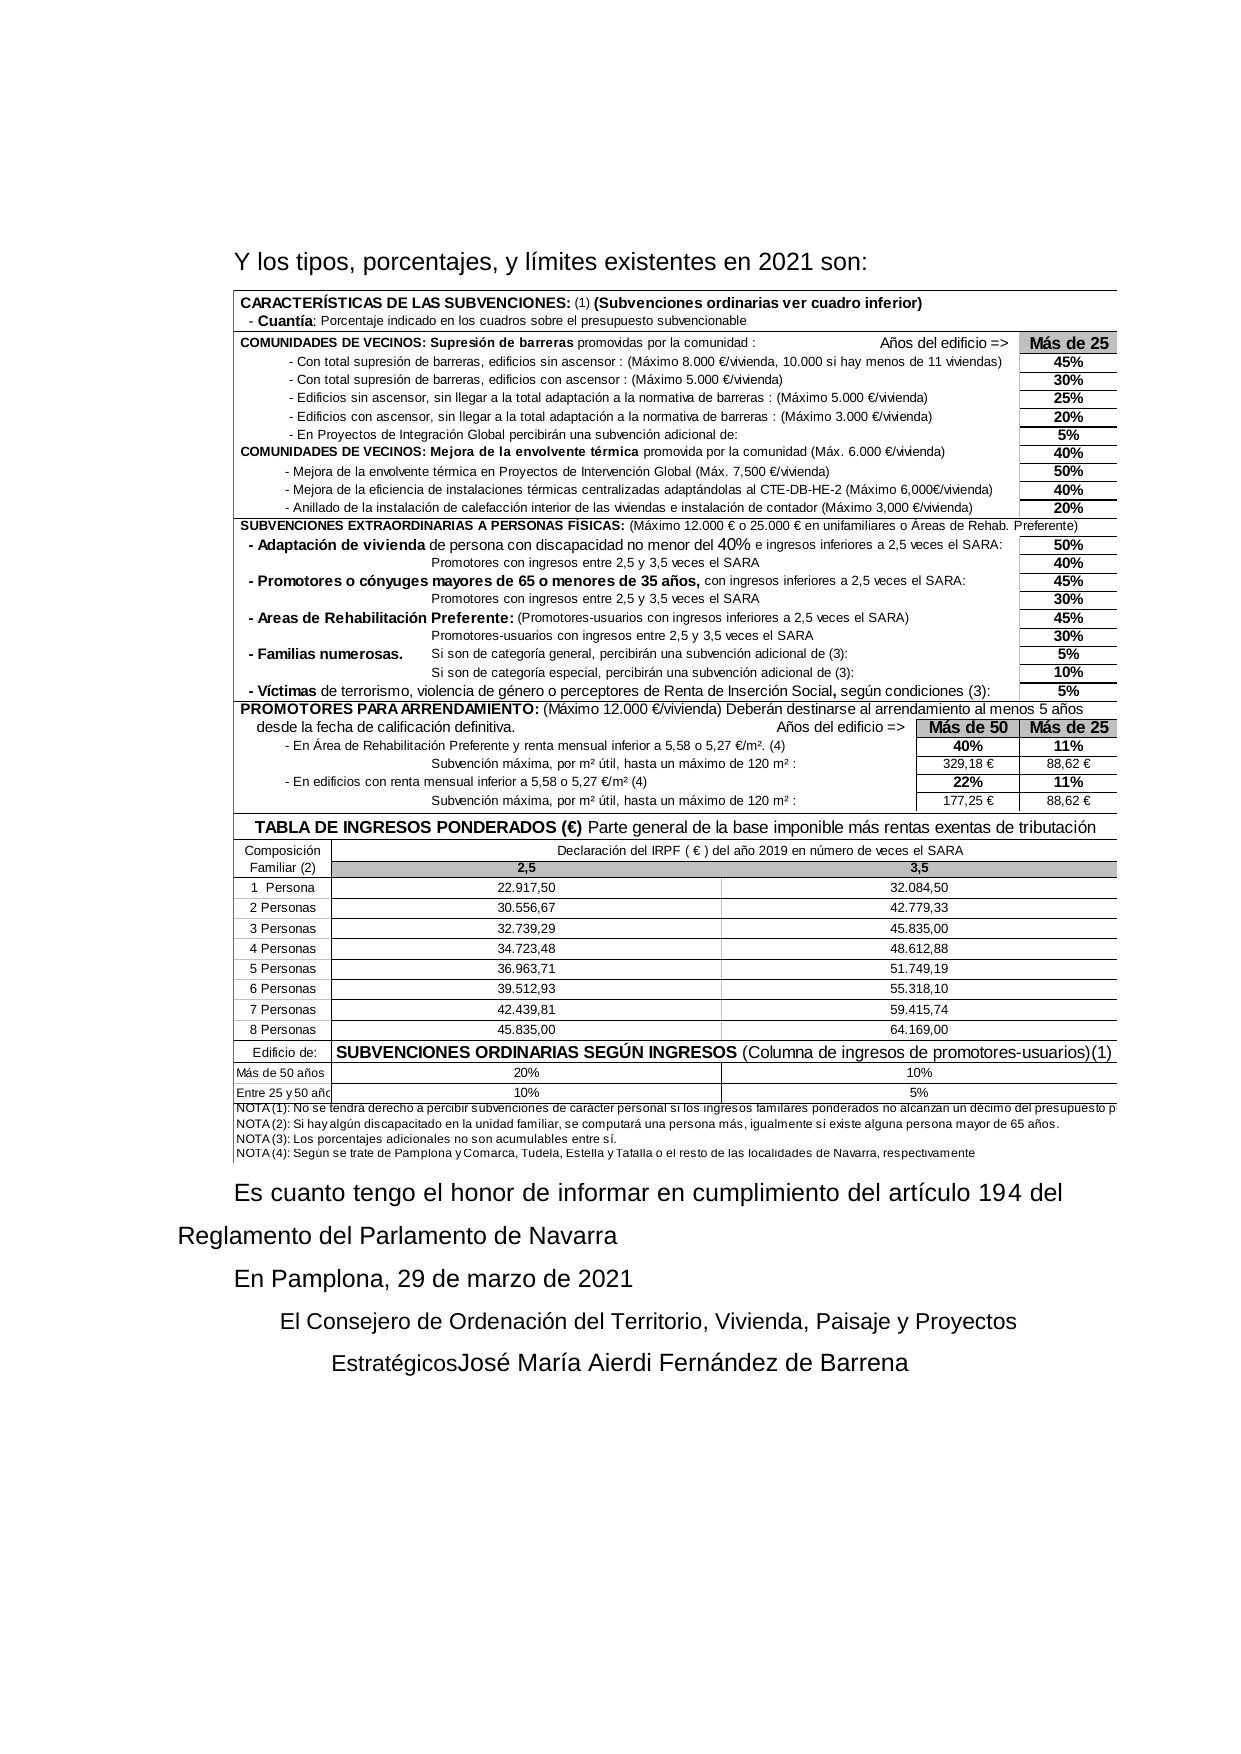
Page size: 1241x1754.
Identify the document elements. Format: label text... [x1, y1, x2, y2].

text Es cuanto tengo el honor de informar en cumplimiento del artículo 194 del Reglamento del Parlamento de Navarra [177, 1178, 1063, 1250]
text En Pamplona, 29 de marzo de 2021 [177, 1264, 1063, 1293]
text Y los tipos, porcentajes, y límites existentes en 2021 son: [177, 247, 1063, 276]
text El Consejero de Ordenación del Territorio, Vivienda, Paisaje y Proyectos EstratégicosJosé María Aierdi Fernández de Barrena [177, 1308, 1063, 1377]
